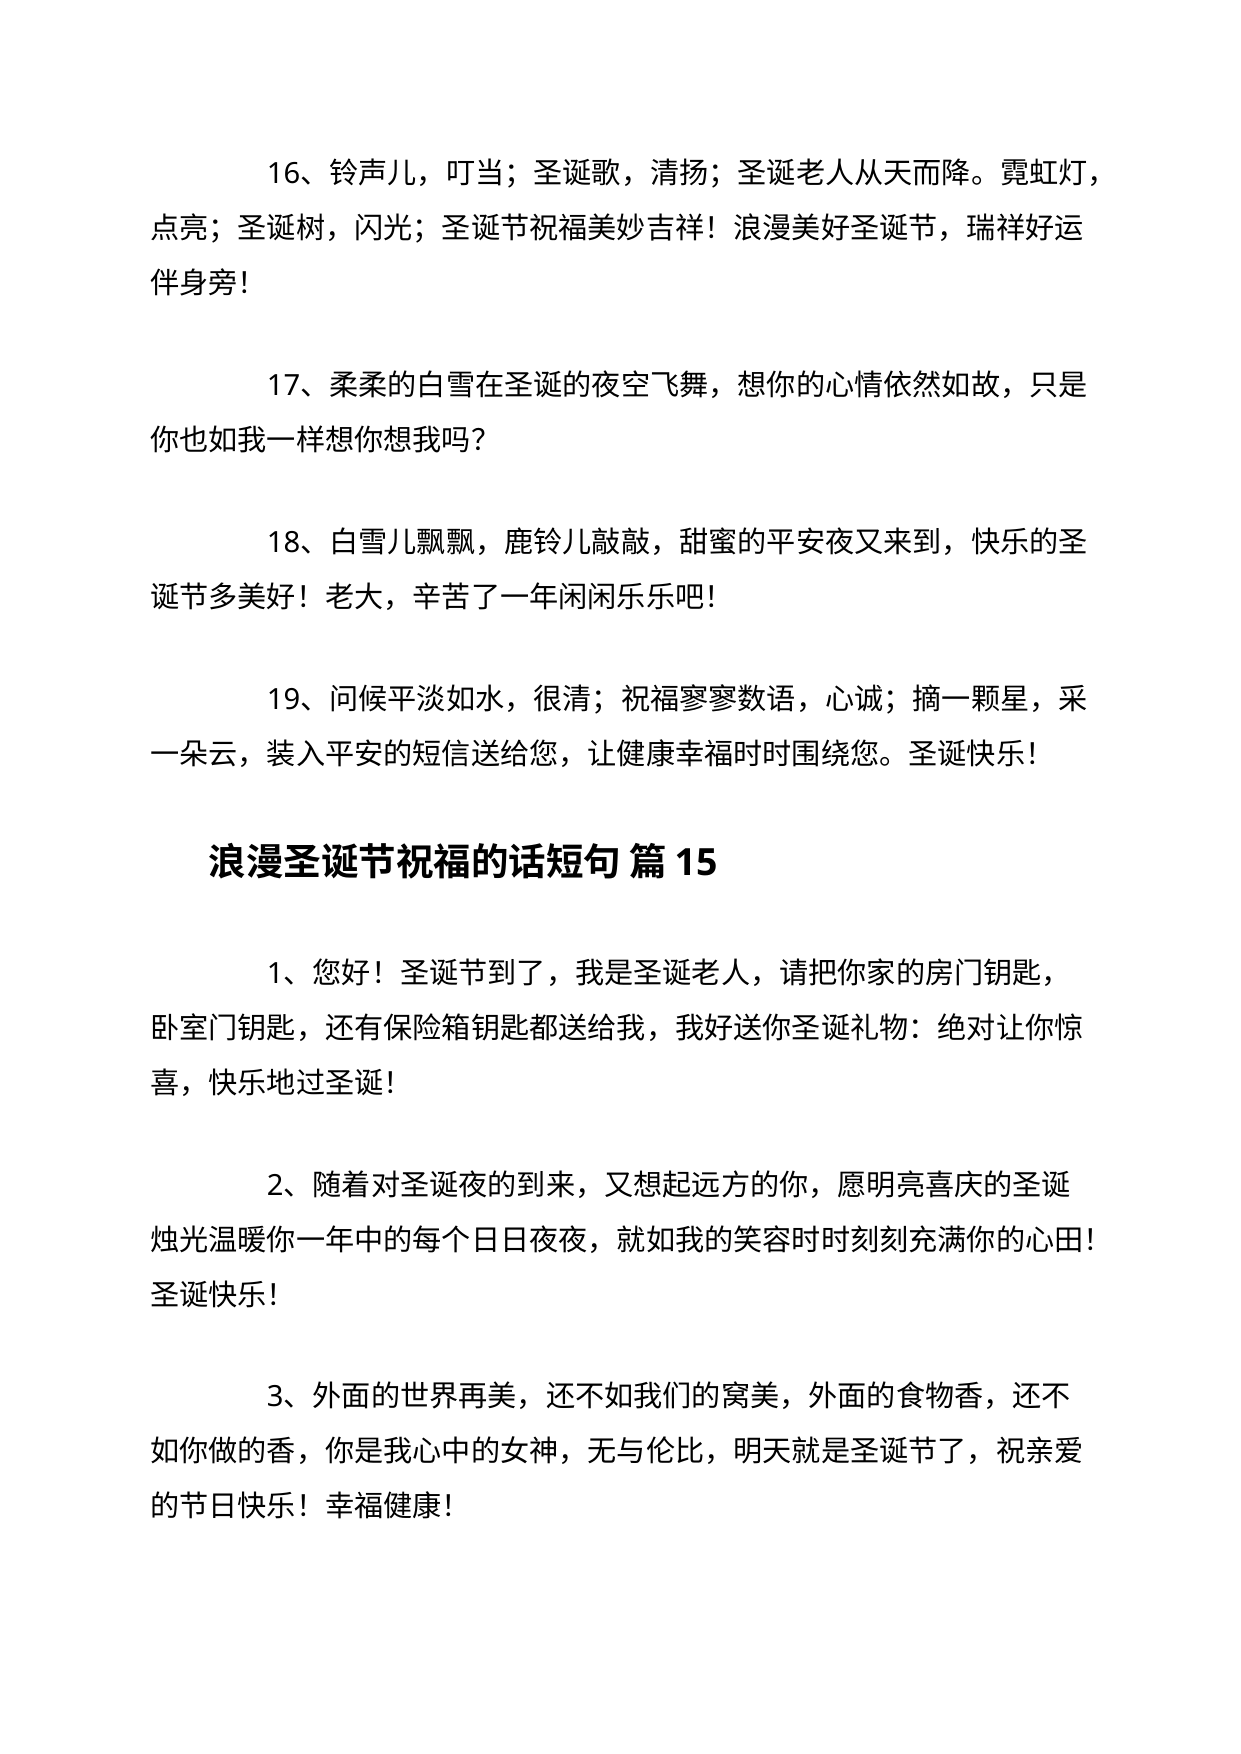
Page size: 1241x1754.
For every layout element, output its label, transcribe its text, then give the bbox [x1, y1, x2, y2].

text 19、问候平淡如水，很清；祝福寥寥数语，心诚；摘一颗星，采一朵云，装入平安的短信送给您，让健康幸福时时围绕您。圣诞快乐！ [150, 675, 1090, 772]
text 3、外面的世界再美，还不如我们的窝美，外面的食物香，还不如你做的香，你是我心中的女神，无与伦比，明天就是圣诞节了，祝亲爱的节日快乐！幸福健康！ [150, 1373, 1090, 1525]
text 浪漫圣诞节祝福的话短句 篇15 [150, 832, 1090, 886]
text 18、白雪儿飘飘，鹿铃儿敲敲，甜蜜的平安夜又来到，快乐的圣诞节多美好！老大，辛苦了一年闲闲乐乐吧！ [150, 518, 1090, 616]
text 2、随着对圣诞夜的到来，又想起远方的你，愿明亮喜庆的圣诞烛光温暖你一年中的每个日日夜夜，就如我的笑容时时刻刻充满你的心田！圣诞快乐！ [150, 1161, 1090, 1313]
text 17、柔柔的白雪在圣诞的夜空飞舞，想你的心情依然如故，只是你也如我一样想你想我吗？ [150, 362, 1090, 459]
text 1、您好！圣诞节到了，我是圣诞老人，请把你家的房门钥匙，卧室门钥匙，还有保险箱钥匙都送给我，我好送你圣诞礼物：绝对让你惊喜，快乐地过圣诞！ [150, 949, 1090, 1102]
text 16、铃声儿，叮当；圣诞歌，清扬；圣诞老人从天而降。霓虹灯，点亮；圣诞树，闪光；圣诞节祝福美妙吉祥！浪漫美好圣诞节，瑞祥好运伴身旁！ [150, 150, 1090, 302]
